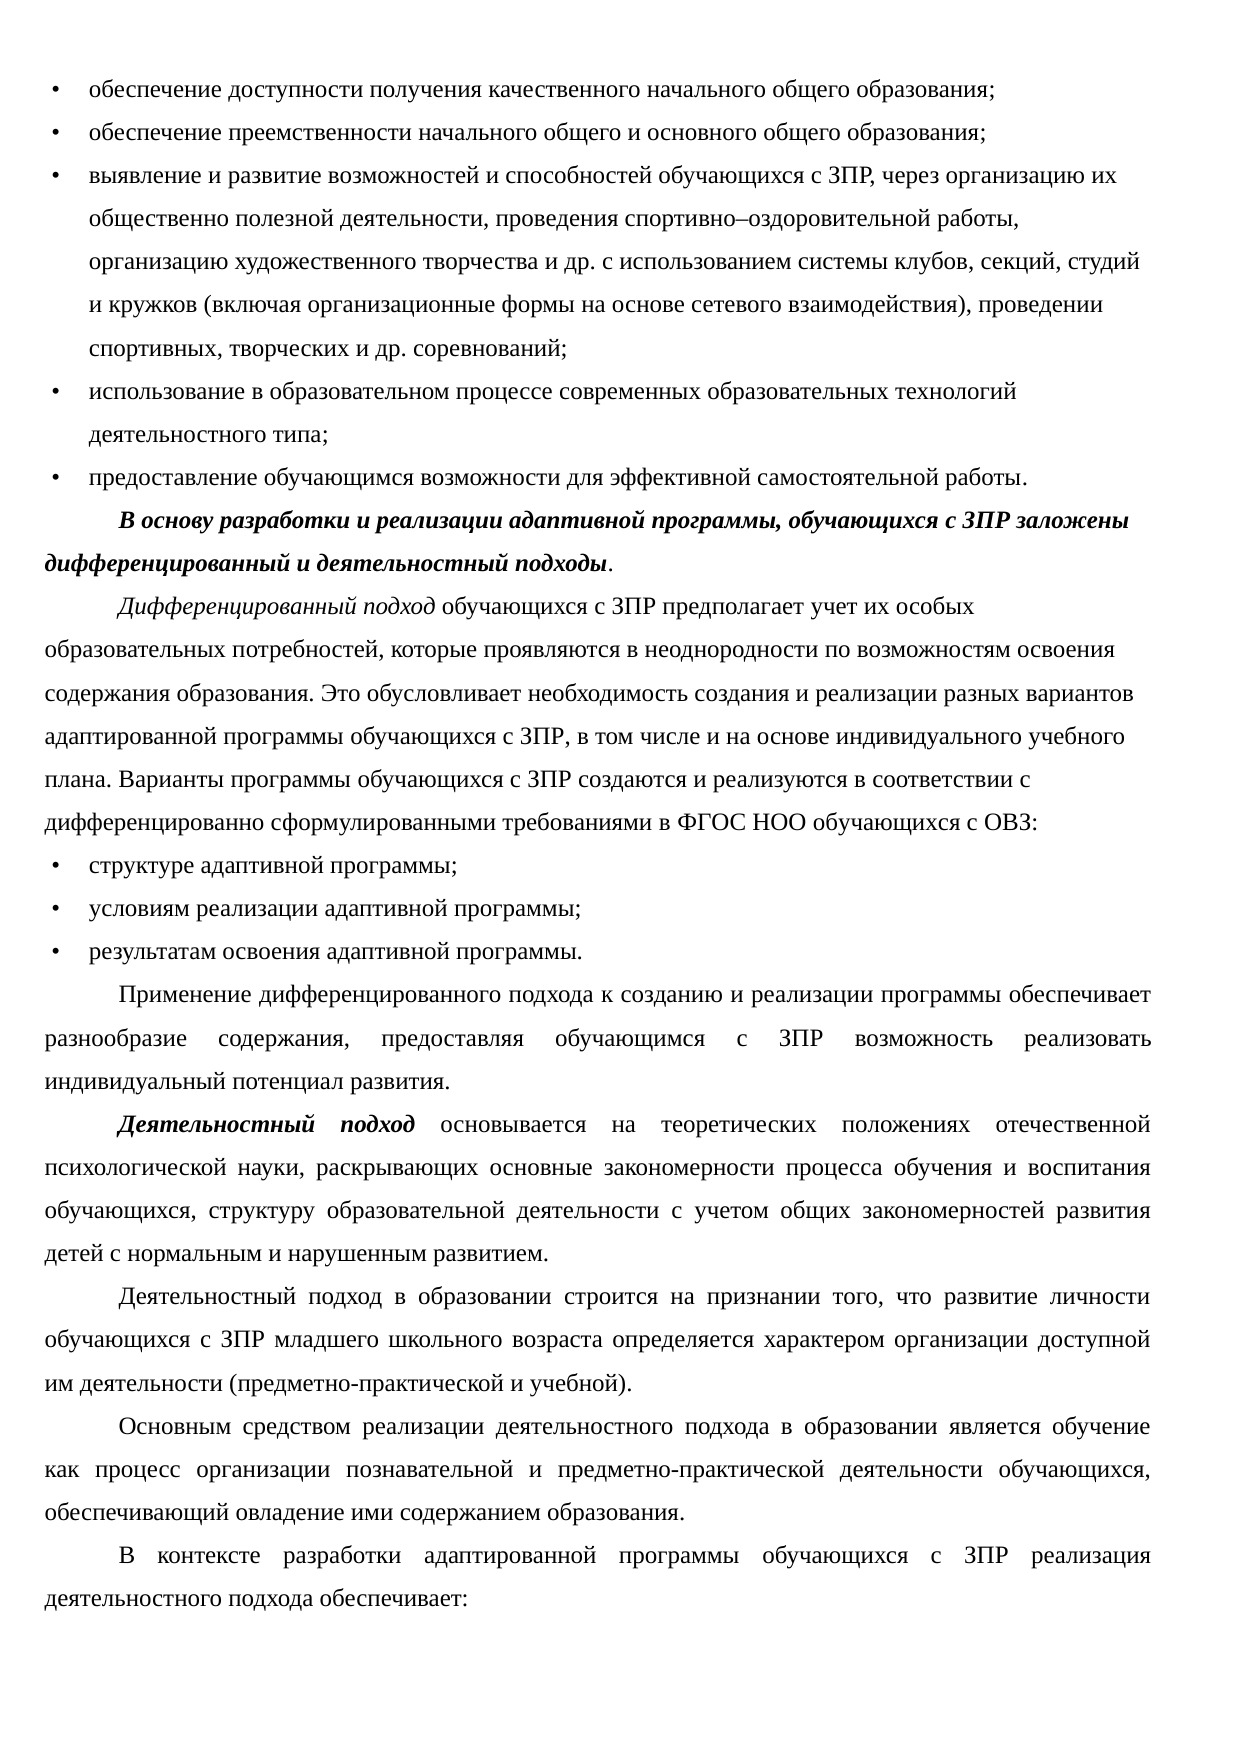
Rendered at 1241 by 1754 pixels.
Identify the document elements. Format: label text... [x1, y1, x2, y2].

text Деятельностный подход основывается на теоретических положениях отечественной психологической науки, раскрывающих основные закономерности процесса обучения и воспитания обучающихся, структуру образовательной деятельности с учетом общих закономерностей развития детей с нормальным и нарушенным развитием. [44, 1109, 1152, 1267]
list предоставление обучающимся возможности для эффективной самостоятельной работы. [51, 462, 1152, 491]
text В основу разработки и реализации адаптивной программы, обучающихся с ЗПР заложены дифференцированный и деятельностный подходы. [44, 505, 1152, 577]
list результатам освоения адаптивной программы. [51, 936, 1152, 965]
text В контексте разработки адаптированной программы обучающихся с ЗПР реализация деятельностного подхода обеспечивает: [44, 1540, 1152, 1612]
list обеспечение доступности получения качественного начального общего образования; [51, 74, 1152, 103]
list использование в образовательном процессе современных образовательных технологий деятельностного типа; [51, 376, 1152, 448]
text Основным средством реализации деятельностного подхода в образовании является обучение как процесс организации познавательной и предметно-практической деятельности обучающихся, обеспечивающий овладение ими содержанием образования. [44, 1411, 1152, 1526]
list структуре адаптивной программы; [51, 850, 1152, 879]
list обеспечение преемственности начального общего и основного общего образования; [51, 117, 1152, 146]
text Деятельностный подход в образовании строится на признании того, что развитие личности обучающихся с ЗПР младшего школьного возраста определяется характером организации доступной им деятельности (предметно-практической и учебной). [44, 1281, 1152, 1396]
text Дифференцированный подход обучающихся с ЗПР предполагает учет их особых образовательных потребностей, которые проявляются в неоднородности по возможностям освоения содержания образования. Это обусловливает необходимость создания и реализации разных вариантов адаптированной программы обучающихся с ЗПР, в том числе и на основе индивидуального учебного плана. Варианты программы обучающихся с ЗПР создаются и реализуются в соответствии с дифференцированно сформулированными требованиями в ФГОС НОО обучающихся с ОВЗ: [44, 591, 1152, 836]
list выявление и развитие возможностей и способностей обучающихся с ЗПР, через организацию их общественно полезной деятельности, проведения спортивно–оздоровительной работы, организацию художественного творчества и др. с использованием системы клубов, секций, студий и кружков (включая организационные формы на основе сетевого взаимодействия), проведении спортивных, творческих и др. соревнований; [51, 160, 1152, 361]
list условиям реализации адаптивной программы; [51, 893, 1152, 922]
text Применение дифференцированного подхода к созданию и реализации программы обеспечивает разнообразие содержания, предоставляя обучающимся с ЗПР возможность реализовать индивидуальный потенциал развития. [44, 979, 1152, 1094]
